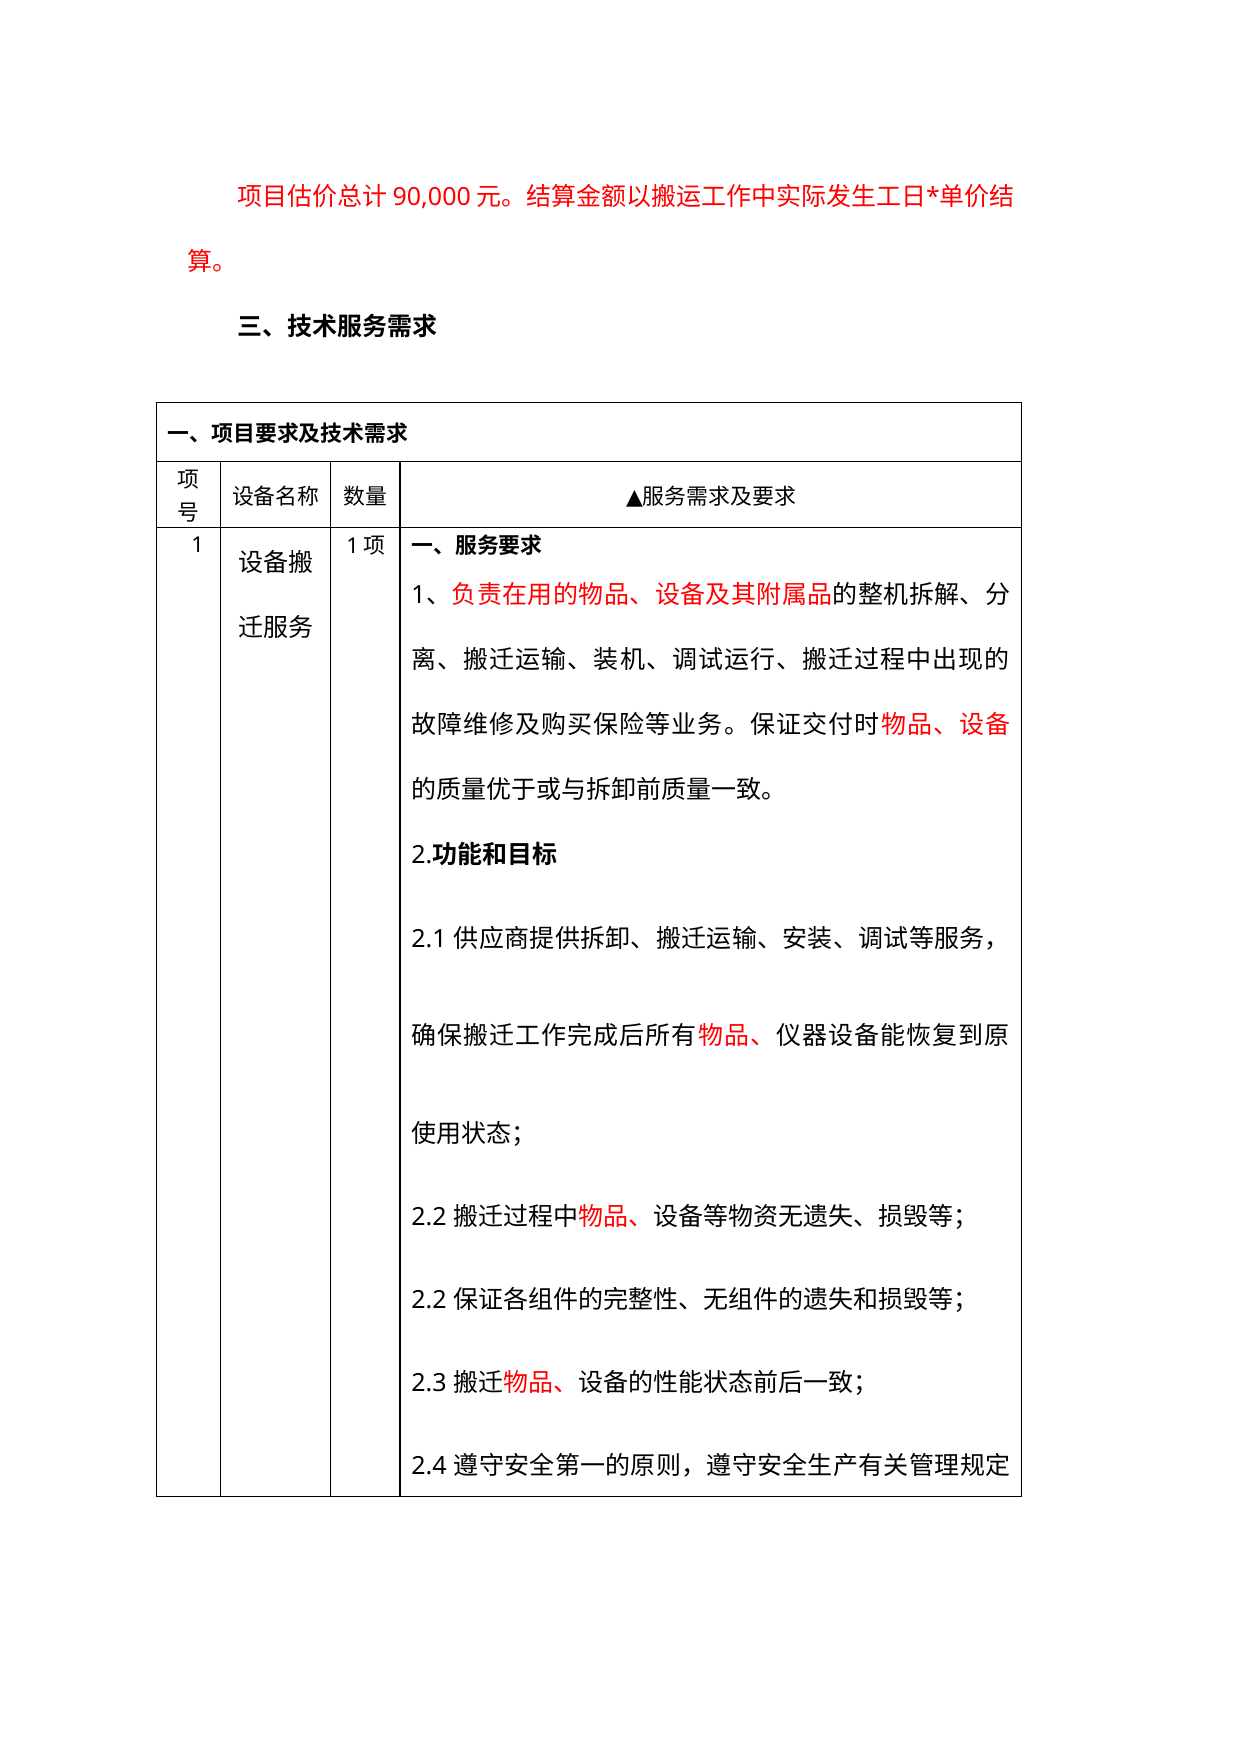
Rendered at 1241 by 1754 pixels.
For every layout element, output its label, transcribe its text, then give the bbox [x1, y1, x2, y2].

table_cell 项号 [157, 462, 220, 527]
table_cell 设备搬迁服务 [221, 528, 330, 1496]
table_cell 数量 [331, 462, 399, 527]
table_cell [157, 528, 220, 1496]
table_cell 1项 [331, 528, 399, 1496]
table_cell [401, 528, 1021, 1496]
table_cell ▲服务需求及要求 [401, 462, 1021, 527]
table_cell 设备名称 [221, 462, 330, 527]
list 三、技术服务需求 [187, 292, 1053, 357]
table_header 一、项目要求及技术需求 [157, 403, 1021, 461]
text 项目估价总计90,000元。结算金额以搬运工作中实际发生工日*单价结算。 [187, 162, 1053, 292]
